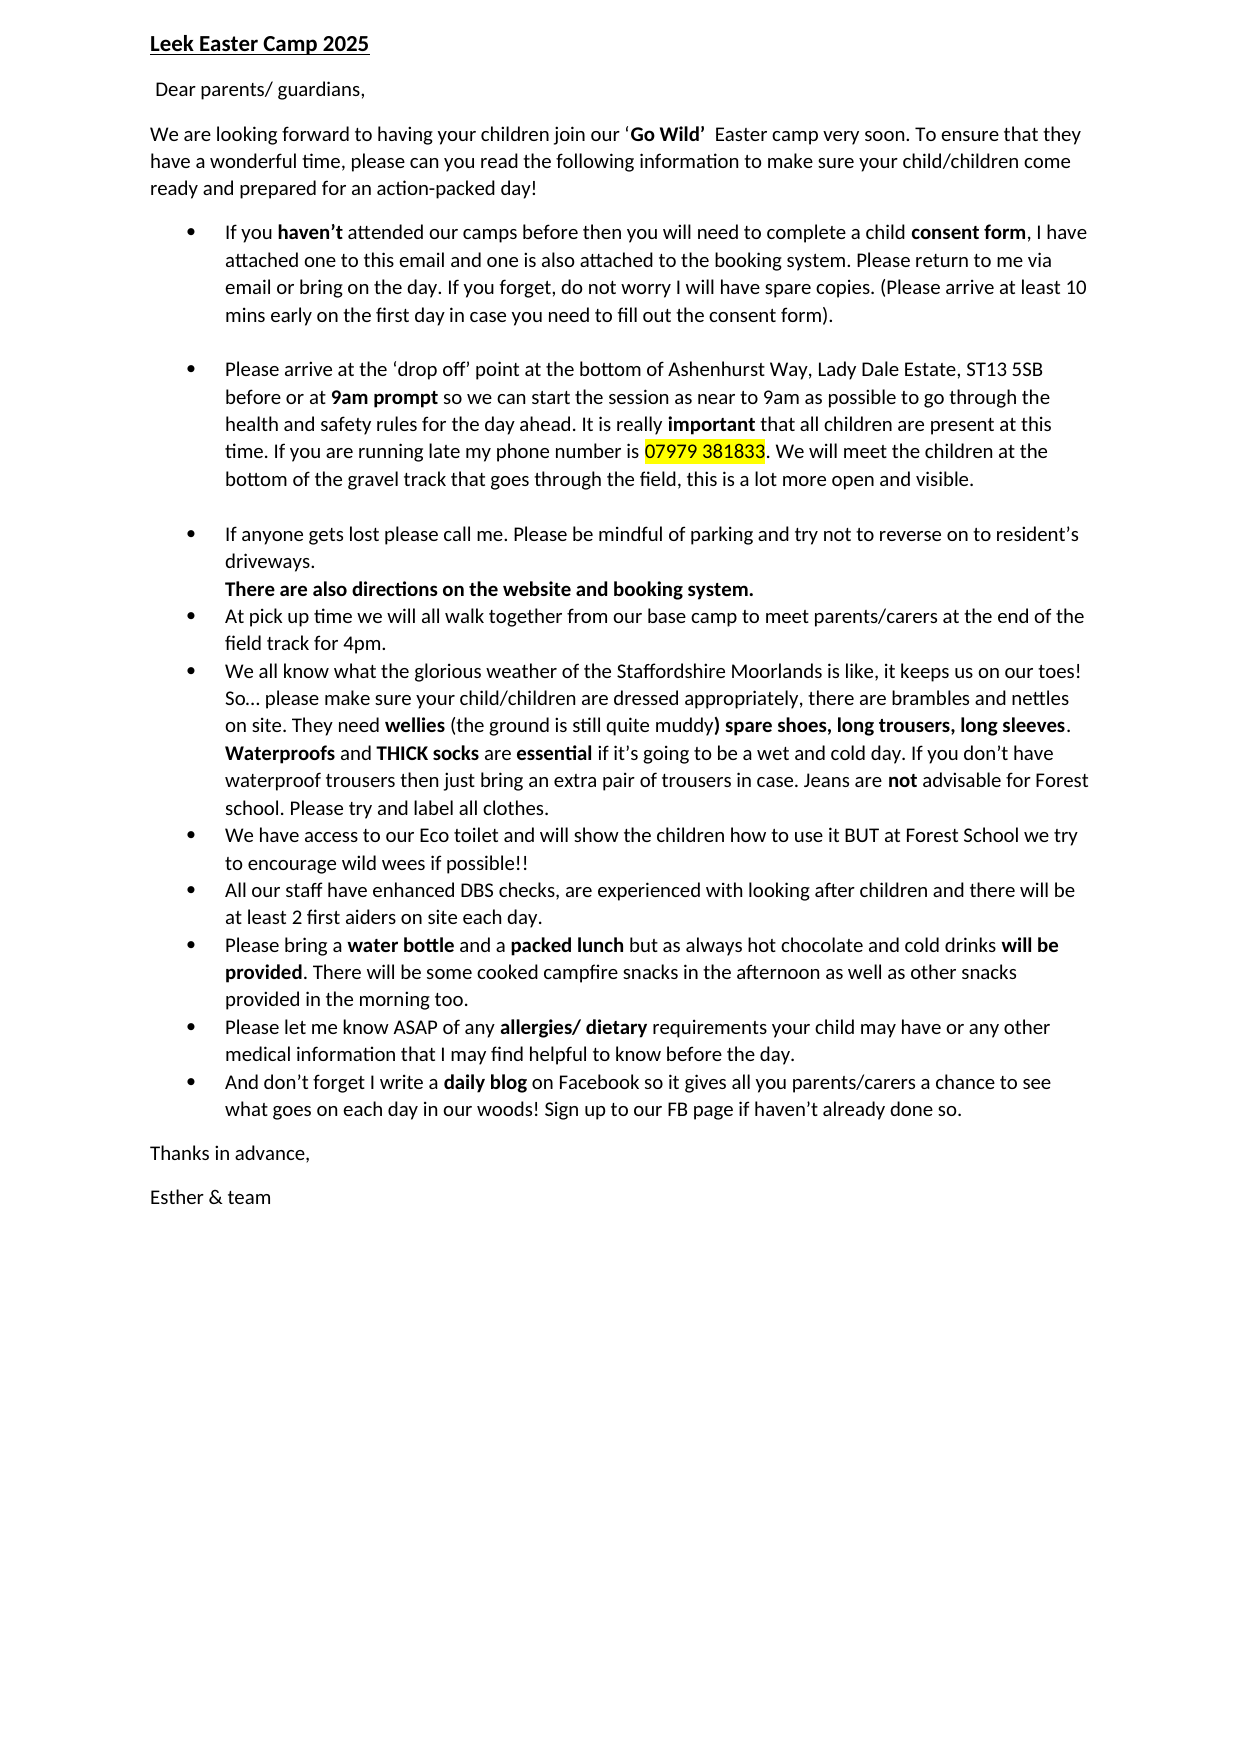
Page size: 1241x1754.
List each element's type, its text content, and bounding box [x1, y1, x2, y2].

list We all know what the glorious weather of the Staffordshire Moorlands is like, it keeps us on our toes! So… please make sure your child/children are dressed appropriately, there are brambles and nettles on site. They need wellies (the ground is still quite muddy) spare shoes, long trousers, long sleeves. Waterproofs and THICK socks are essential if it’s going to be a wet and cold day. If you don’t have waterproof trousers then just bring an extra pair of trousers in case. Jeans are not advisable for Forest school. Please try and label all clothes. [187, 658, 1090, 820]
text Dear parents/ guardians, [150, 76, 1090, 102]
list At pick up time we will all walk together from our base camp to meet parents/carers at the end of the field track for 4pm. [187, 603, 1090, 656]
list All our staff have enhanced DBS checks, are experienced with looking after children and there will be at least 2 first aiders on site each day. [187, 877, 1090, 930]
list If you haven’t attended our camps before then you will need to complete a child consent form, I have attached one to this email and one is also attached to the booking system. Please return to me via email or bring on the day. If you forget, do not worry I will have spare copies. (Please arrive at least 10 mins early on the first day in case you need to fill out the consent form). [187, 219, 1090, 327]
list Please arrive at the ‘drop off’ point at the bottom of Ashenhurst Way, Lady Dale Estate, ST13 5SB before or at 9am prompt so we can start the session as near to 9am as possible to go through the health and safety rules for the day ahead. It is really important that all children are present at this time. If you are running late my phone number is 07979 381833. We will meet the children at the bottom of the gravel track that goes through the field, this is a lot more open and visible. [187, 357, 1090, 492]
list And don’t forget I write a daily blog on Facebook so it gives all you parents/carers a chance to see what goes on each day in our woods! Sign up to our FB page if haven’t already done so. [187, 1069, 1090, 1122]
list There are also directions on the website and booking system. [225, 576, 1090, 601]
list Please let me know ASAP of any allergies/ dietary requirements your child may have or any other medical information that I may find helpful to know before the day. [187, 1014, 1090, 1067]
list Please bring a water bottle and a packed lunch but as always hot chocolate and cold drinks will be provided. There will be some cooked campfire snacks in the afternoon as well as other snacks provided in the morning too. [187, 932, 1090, 1012]
text Thanks in advance, [150, 1140, 1090, 1166]
text Esther & team [150, 1184, 1090, 1210]
text Leek Easter Camp 2025 [150, 29, 1090, 58]
list If anyone gets lost please call me. Please be mindful of parking and try not to reverse on to resident’s driveways. [187, 521, 1090, 574]
text We are looking forward to having your children join our ‘Go Wild’ Easter camp very soon. To ensure that they have a wonderful time, please can you read the following information to make sure your child/children come ready and prepared for an action-packed day! [150, 121, 1090, 201]
list We have access to our Eco toilet and will show the children how to use it BUT at Forest School we try to encourage wild wees if possible!! [187, 822, 1090, 875]
